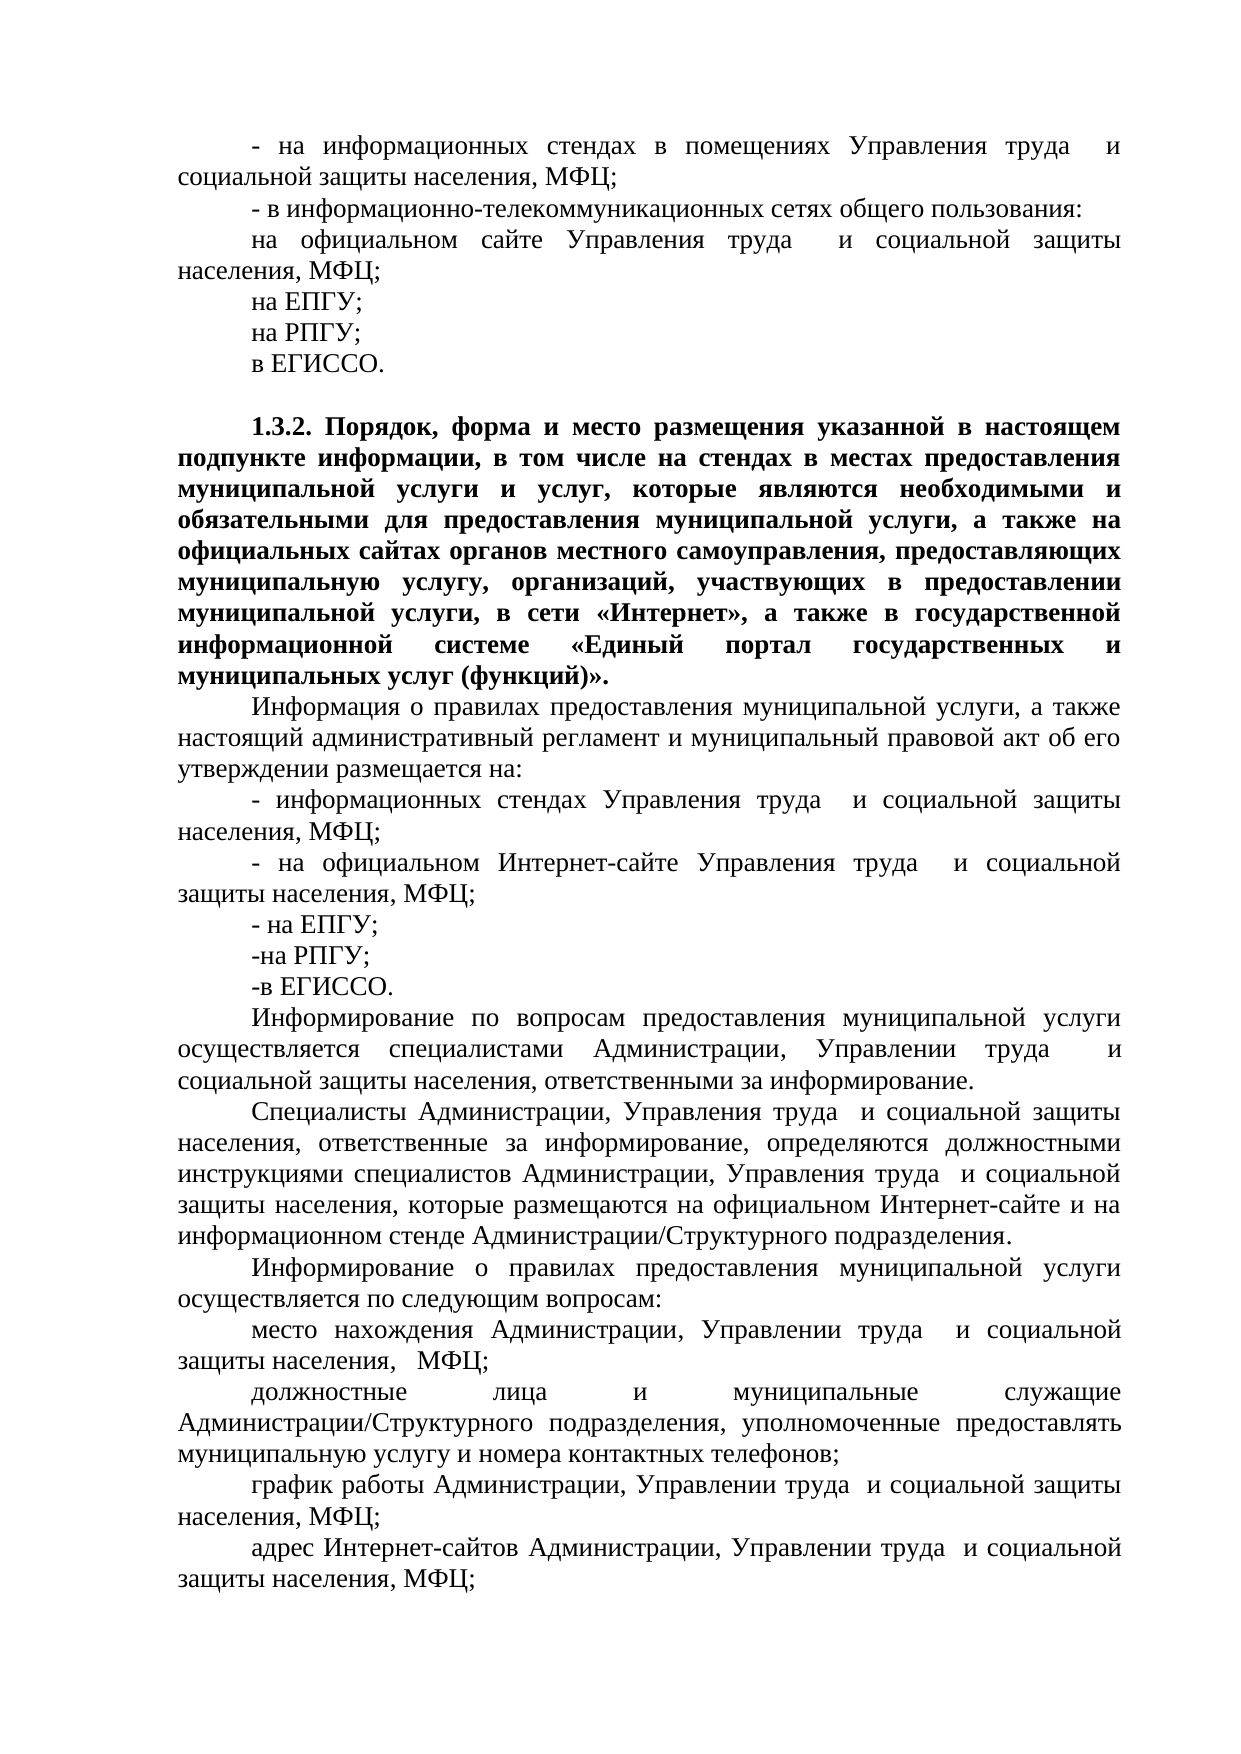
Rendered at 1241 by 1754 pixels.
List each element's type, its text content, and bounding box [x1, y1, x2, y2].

text 1.3.2. Порядок, форма и место размещения указанной в настоящем подпункте информации, в том числе на стендах в местах предоставления муниципальной услуги и услуг, которые являются необходимыми и обязательными для предоставления муниципальной услуги, а также на официальных сайтах органов местного самоуправления, предоставляющих муниципальную услугу, организаций, участвующих в предоставлении муниципальной услуги, в сети «Интернет», а также в государственной информационной системе «Единый портал государственных и муниципальных услуг (функций)». [177, 410, 1122, 690]
text на официальном сайте Управления труда и социальной защиты населения, МФЦ; [177, 223, 1122, 285]
text Информация о правилах предоставления муниципальной услуги, а также настоящий административный регламент и муниципальный правовой акт об его утверждении размещается на: [177, 690, 1122, 783]
text - на ЕПГУ; [177, 908, 1122, 939]
text график работы Администрации, Управлении труда и социальной защиты населения, МФЦ; [177, 1469, 1122, 1531]
text - на официальном Интернет-сайте Управления труда и социальной защиты населения, МФЦ; [177, 846, 1122, 908]
text на ЕПГУ; [177, 285, 1122, 316]
text на РПГУ; [251, 316, 1122, 347]
text Специалисты Администрации, Управления труда и социальной защиты населения, ответственные за информирование, определяются должностными инструкциями специалистов Администрации, Управления труда и социальной защиты населения, которые размещаются на официальном Интернет-сайте и на информационном стенде Администрации/Структурного подразделения. [177, 1095, 1122, 1251]
text адрес Интернет-сайтов Администрации, Управлении труда и социальной защиты населения, МФЦ; [177, 1531, 1122, 1593]
text Информирование по вопросам предоставления муниципальной услуги осуществляется специалистами Администрации, Управлении труда и социальной защиты населения, ответственными за информирование. [177, 1001, 1122, 1095]
text - на информационных стендах в помещениях Управления труда и социальной защиты населения, МФЦ; [177, 129, 1122, 192]
text - информационных стендах Управления труда и социальной защиты населения, МФЦ; [177, 783, 1122, 846]
text -в ЕГИССО. [177, 970, 1122, 1001]
text Информирование о правилах предоставления муниципальной услуги осуществляется по следующим вопросам: [177, 1251, 1122, 1313]
text должностные лица и муниципальные служащие Администрации/Структурного подразделения, уполномоченные предоставлять муниципальную услугу и номера контактных телефонов; [177, 1375, 1122, 1469]
text - в информационно-телекоммуникационных сетях общего пользования: [251, 192, 1122, 223]
text -на РПГУ; [177, 939, 1122, 970]
text в ЕГИССО. [251, 347, 1122, 378]
text место нахождения Администрации, Управлении труда и социальной защиты населения, МФЦ; [177, 1313, 1122, 1375]
